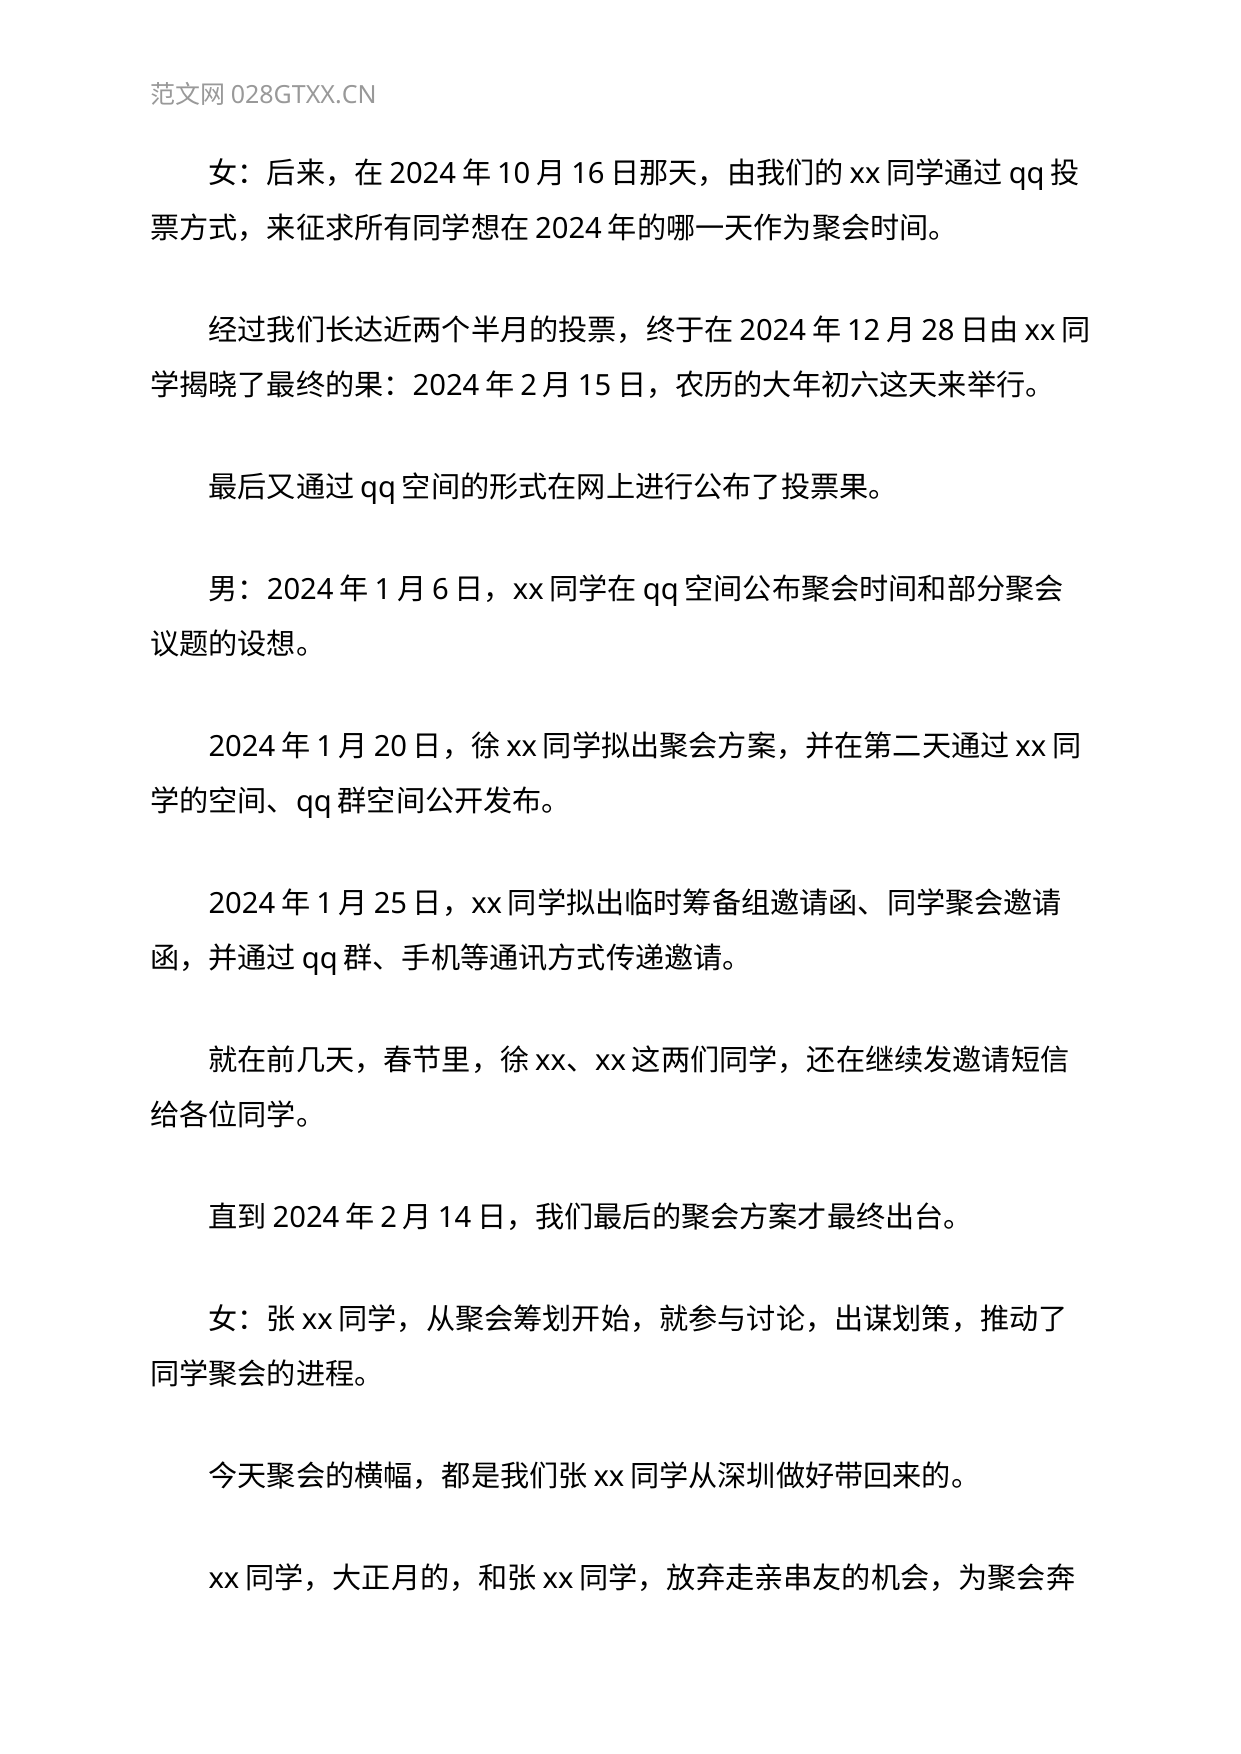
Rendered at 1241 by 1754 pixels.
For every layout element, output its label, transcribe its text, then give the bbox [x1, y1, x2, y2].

text 今天聚会的横幅，都是我们张xx同学从深圳做好带回来的。 [150, 1452, 1090, 1494]
text 2024年1月25日，xx同学拟出临时筹备组邀请函、同学聚会邀请函，并通过qq群、手机等通讯方式传递邀请。 [150, 880, 1090, 977]
text 直到2024年2月14日，我们最后的聚会方案才最终出台。 [150, 1193, 1090, 1236]
text 2024年1月20日，徐xx同学拟出聚会方案，并在第二天通过xx同学的空间、qq群空间公开发布。 [150, 723, 1090, 820]
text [150, 1554, 1090, 1597]
text 最后又通过qq空间的形式在网上进行公布了投票果。 [150, 464, 1090, 506]
text 女：张xx同学，从聚会筹划开始，就参与讨论，出谋划策，推动了同学聚会的进程。 [150, 1295, 1090, 1393]
text 就在前几天，春节里，徐xx、xx这两们同学，还在继续发邀请短信给各位同学。 [150, 1037, 1090, 1134]
text 经过我们长达近两个半月的投票，终于在2024年12月28日由xx同学揭晓了最终的果：2024年2月15日，农历的大年初六这天来举行。 [150, 307, 1090, 404]
text 男：2024年1月6日，xx同学在qq空间公布聚会时间和部分聚会议题的设想。 [150, 566, 1090, 663]
text 女：后来，在2024年10月16日那天，由我们的xx同学通过qq投票方式，来征求所有同学想在2024年的哪一天作为聚会时间。 [150, 150, 1090, 247]
